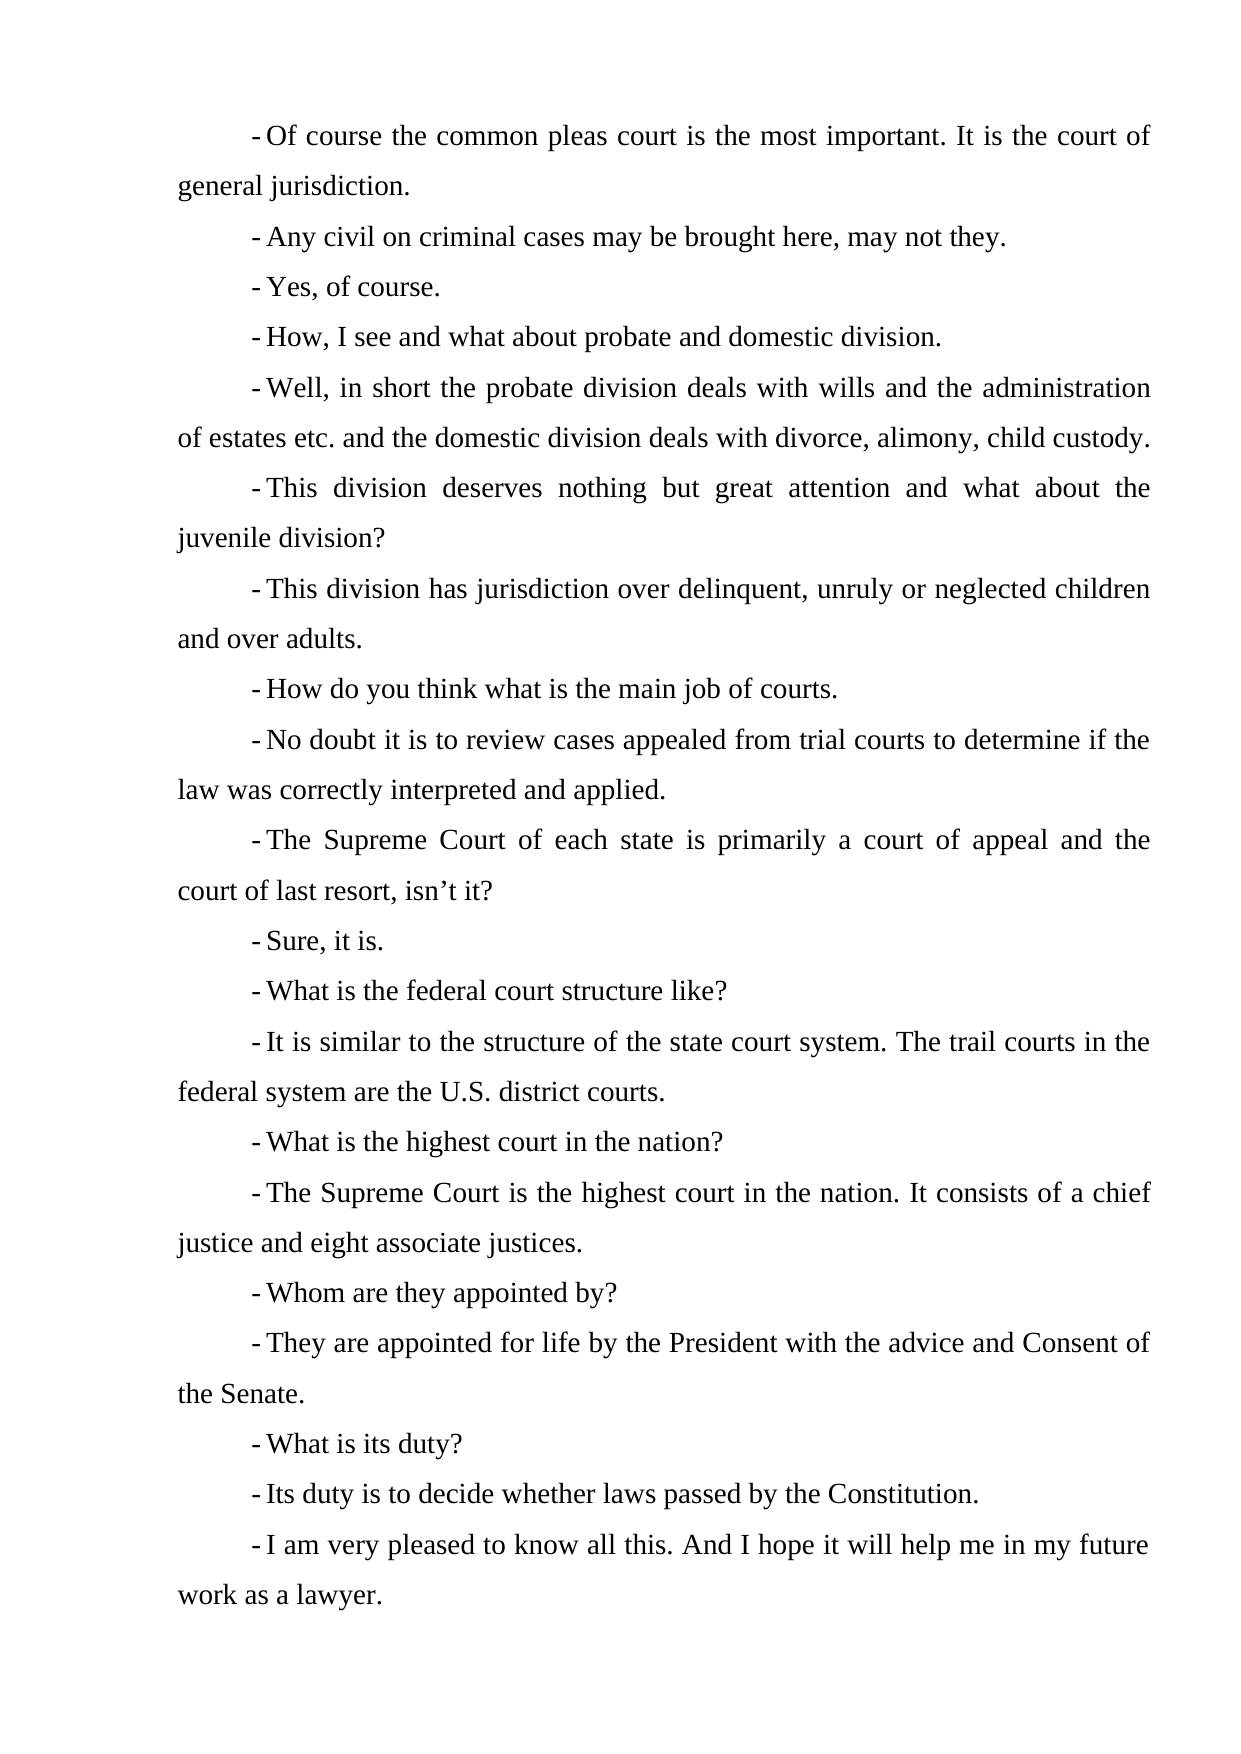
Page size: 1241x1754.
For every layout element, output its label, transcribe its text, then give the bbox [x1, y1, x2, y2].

list No doubt it is to review cases appealed from trial courts to determine if the law was correctly interpreted and applied. [177, 722, 1152, 806]
list It is similar to the structure of the state court system. The trail courts in the federal system are the U.S. district courts. [177, 1024, 1152, 1108]
list How do you think what is the main job of courts. [177, 672, 1152, 705]
list What is the federal court structure like? [177, 973, 1152, 1007]
list Its duty is to decide whether laws passed by the Constitution. [177, 1477, 1152, 1510]
list Sure, it is. [177, 923, 1152, 957]
list Whom are they appointed by? [177, 1275, 1152, 1309]
list Well, in short the probate division deals with wills and the administration of estates etc. and the domestic division deals with divorce, alimony, child custody. [177, 370, 1152, 453]
list Any civil on criminal cases may be brought here, may not they. [177, 219, 1152, 252]
list Yes, of course. [177, 269, 1152, 303]
list The Supreme Court is the highest court in the nation. It consists of a chief justice and eight associate justices. [177, 1175, 1152, 1258]
list This division has jurisdiction over delinquent, unruly or neglected children and over adults. [177, 571, 1152, 655]
list This division deserves nothing but great attention and what about the juvenile division? [177, 470, 1152, 554]
list How, I see and what about probate and domestic division. [177, 319, 1152, 353]
list Of course the common pleas court is the most important. It is the court of general jurisdiction. [177, 118, 1152, 202]
list What is the highest court in the nation? [177, 1124, 1152, 1158]
list What is its duty? [177, 1426, 1152, 1460]
list I am very pleased to know all this. And I hope it will help me in my future work as a lawyer. [177, 1527, 1152, 1611]
list The Supreme Court of each state is primarily a court of appeal and the court of last resort, isn’t it? [177, 822, 1152, 906]
list They are appointed for life by the President with the advice and Consent of the Senate. [177, 1326, 1152, 1409]
